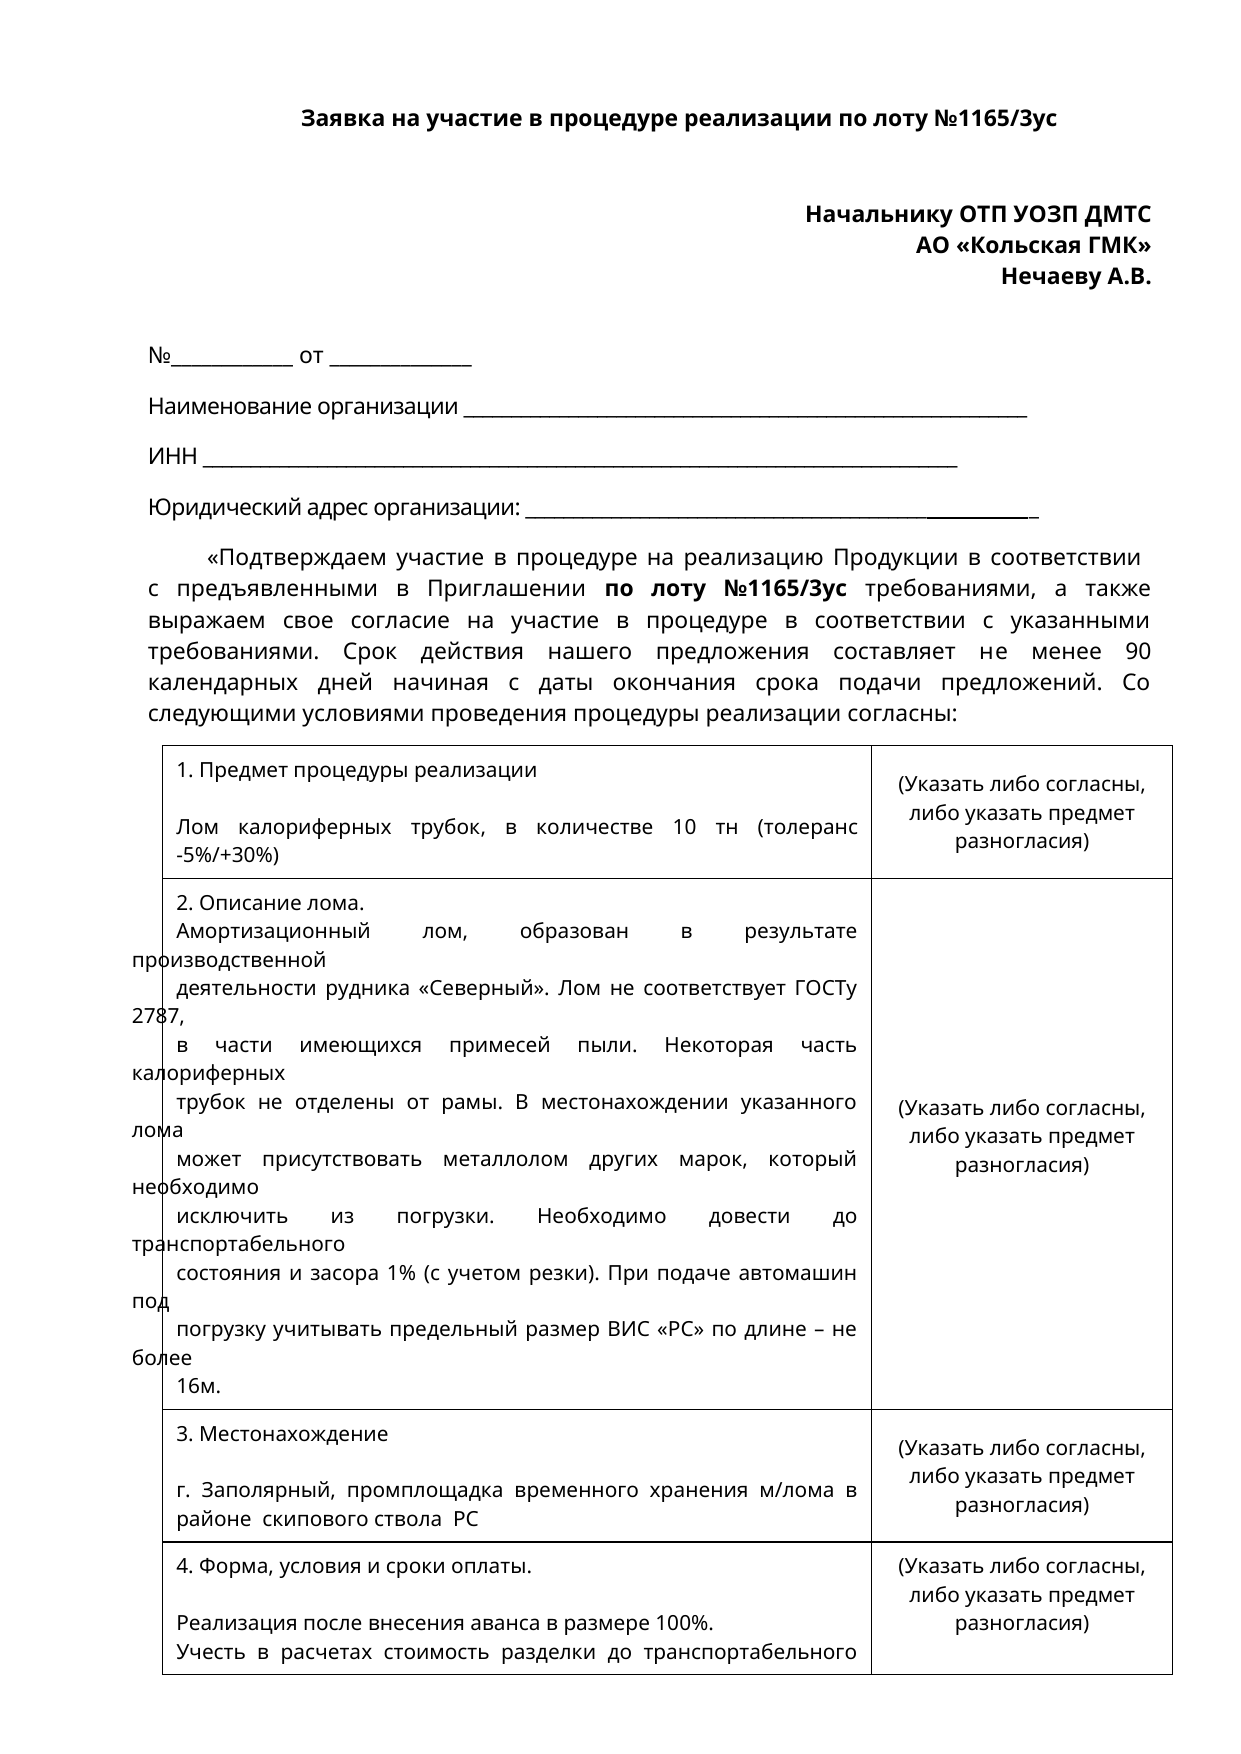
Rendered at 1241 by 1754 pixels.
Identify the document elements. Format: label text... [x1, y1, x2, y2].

text Нечаеву А.В. [148, 260, 1152, 291]
table_header 1. Предмет процедуры реализации Лом калориферных трубок, в количестве 10 тн (толеранс -5%/+30%) [163, 746, 871, 878]
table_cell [163, 1543, 871, 1674]
table_cell (Указать либо согласны, либо указать предмет разногласия) [872, 879, 1172, 1409]
text Заявка на участие в процедуре реализации по лоту №1165/3ус [148, 102, 1152, 133]
table_header (Указать либо согласны, либо указать предмет разногласия) [872, 746, 1172, 878]
text АО «Кольская ГМК» [148, 229, 1152, 260]
text Наименование организации ___________________________________________________________ [148, 390, 1152, 421]
table_cell 3. Местонахождение г. Заполярный, промплощадка временного хранения м/лома в районе скипового ствола РС [163, 1410, 871, 1541]
table_cell 2. Описание лома. Амортизационный лом, образован в результате производственной деятельности рудника «Северный». Лом не соответствует ГОСТу 2787, в части имеющихся примесей пыли. Некоторая часть калориферных трубок не отделены от рамы. В местонахождении указанного лома может присутствовать металлолом других марок, который необходимо исключить из погрузки. Необходимо довести до транспортабельного состояния и засора 1% (с учетом резки). При подаче автомашин под погрузку учитывать предельный размер ВИС «РС» по длине – не более 16м. [163, 879, 871, 1409]
text Юридический адрес организации: __________________________________________ _____ _ [148, 491, 1152, 522]
text Начальнику ОТП УОЗП ДМТС [148, 198, 1152, 229]
text ИНН _______________________________________________________________________________ [148, 440, 1152, 471]
table_cell (Указать либо согласны, либо указать предмет разногласия) [872, 1410, 1172, 1541]
text «Подтверждаем участие в процедуре на реализацию Продукции в соответствии с предъявленными в Приглашении по лоту №1165/3ус требованиями, а также выражаем свое согласие на участие в процедуре в соответствии с указанными требованиями. Срок действия нашего предложения составляет не менее 90 календарных дней начиная с даты окончания срока подачи предложений. Со следующими условиями проведения процедуры реализации согласны: [148, 541, 1152, 728]
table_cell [872, 1543, 1172, 1674]
text №____________ от ______________ [148, 339, 1117, 371]
